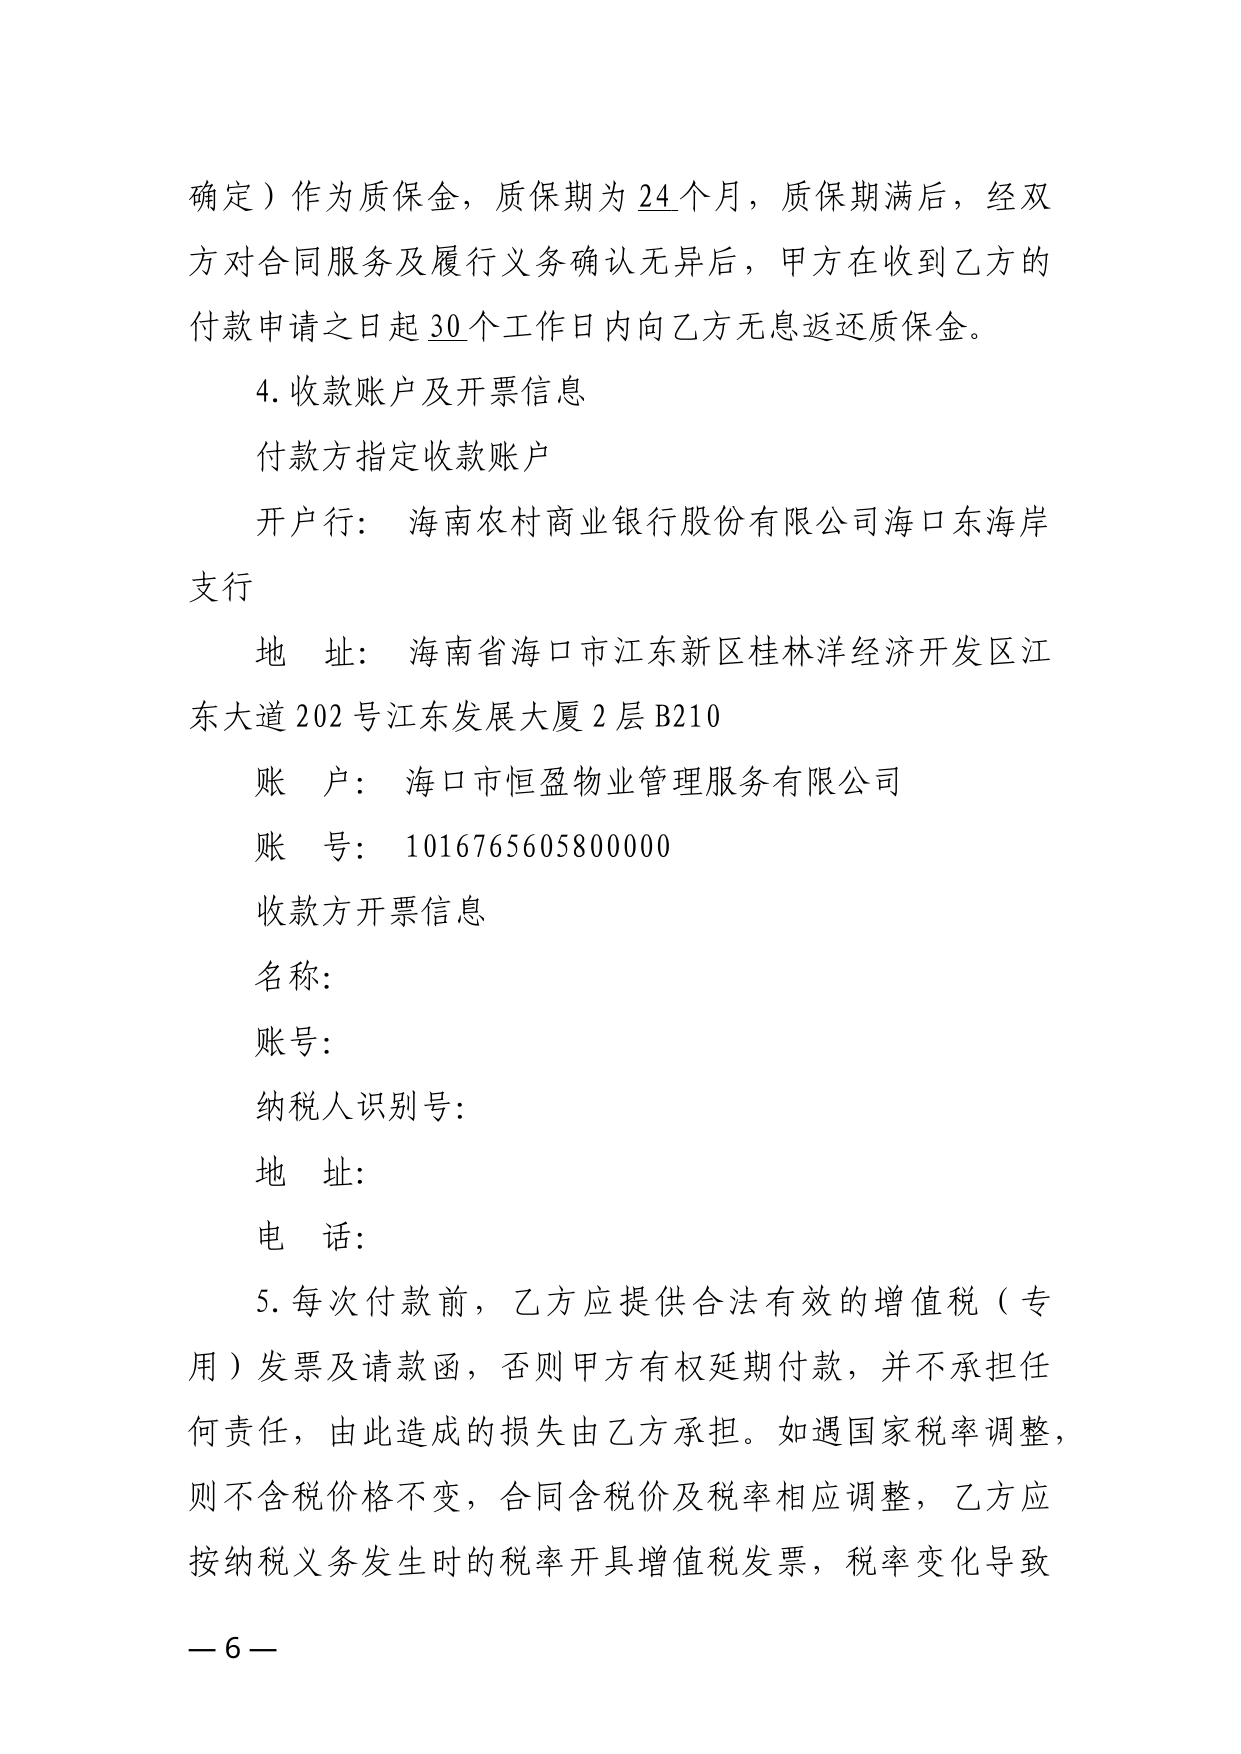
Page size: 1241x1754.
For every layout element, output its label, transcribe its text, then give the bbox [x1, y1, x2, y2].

text 地 址： [187, 1137, 1053, 1202]
text 4.收款账户及开票信息 [187, 357, 1053, 422]
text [187, 162, 1053, 357]
text 纳税人识别号： [187, 1072, 1053, 1137]
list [187, 1267, 1053, 1592]
text 电 话： [187, 1202, 1053, 1267]
text 收款方开票信息 [187, 877, 1053, 942]
text 开户行： 海南农村商业银行股份有限公司海口东海岸支行 [187, 487, 1053, 617]
text 地 址： 海南省海口市江东新区桂林洋经济开发区江东大道202号江东发展大厦2层B210 [187, 617, 1053, 747]
text 名称： [187, 942, 1053, 1007]
text 账 号： 1016765605800000 [187, 812, 1053, 877]
text 账号： [187, 1007, 1053, 1072]
text 付款方指定收款账户 [187, 422, 1053, 487]
text 账 户： 海口市恒盈物业管理服务有限公司 [187, 747, 1053, 812]
